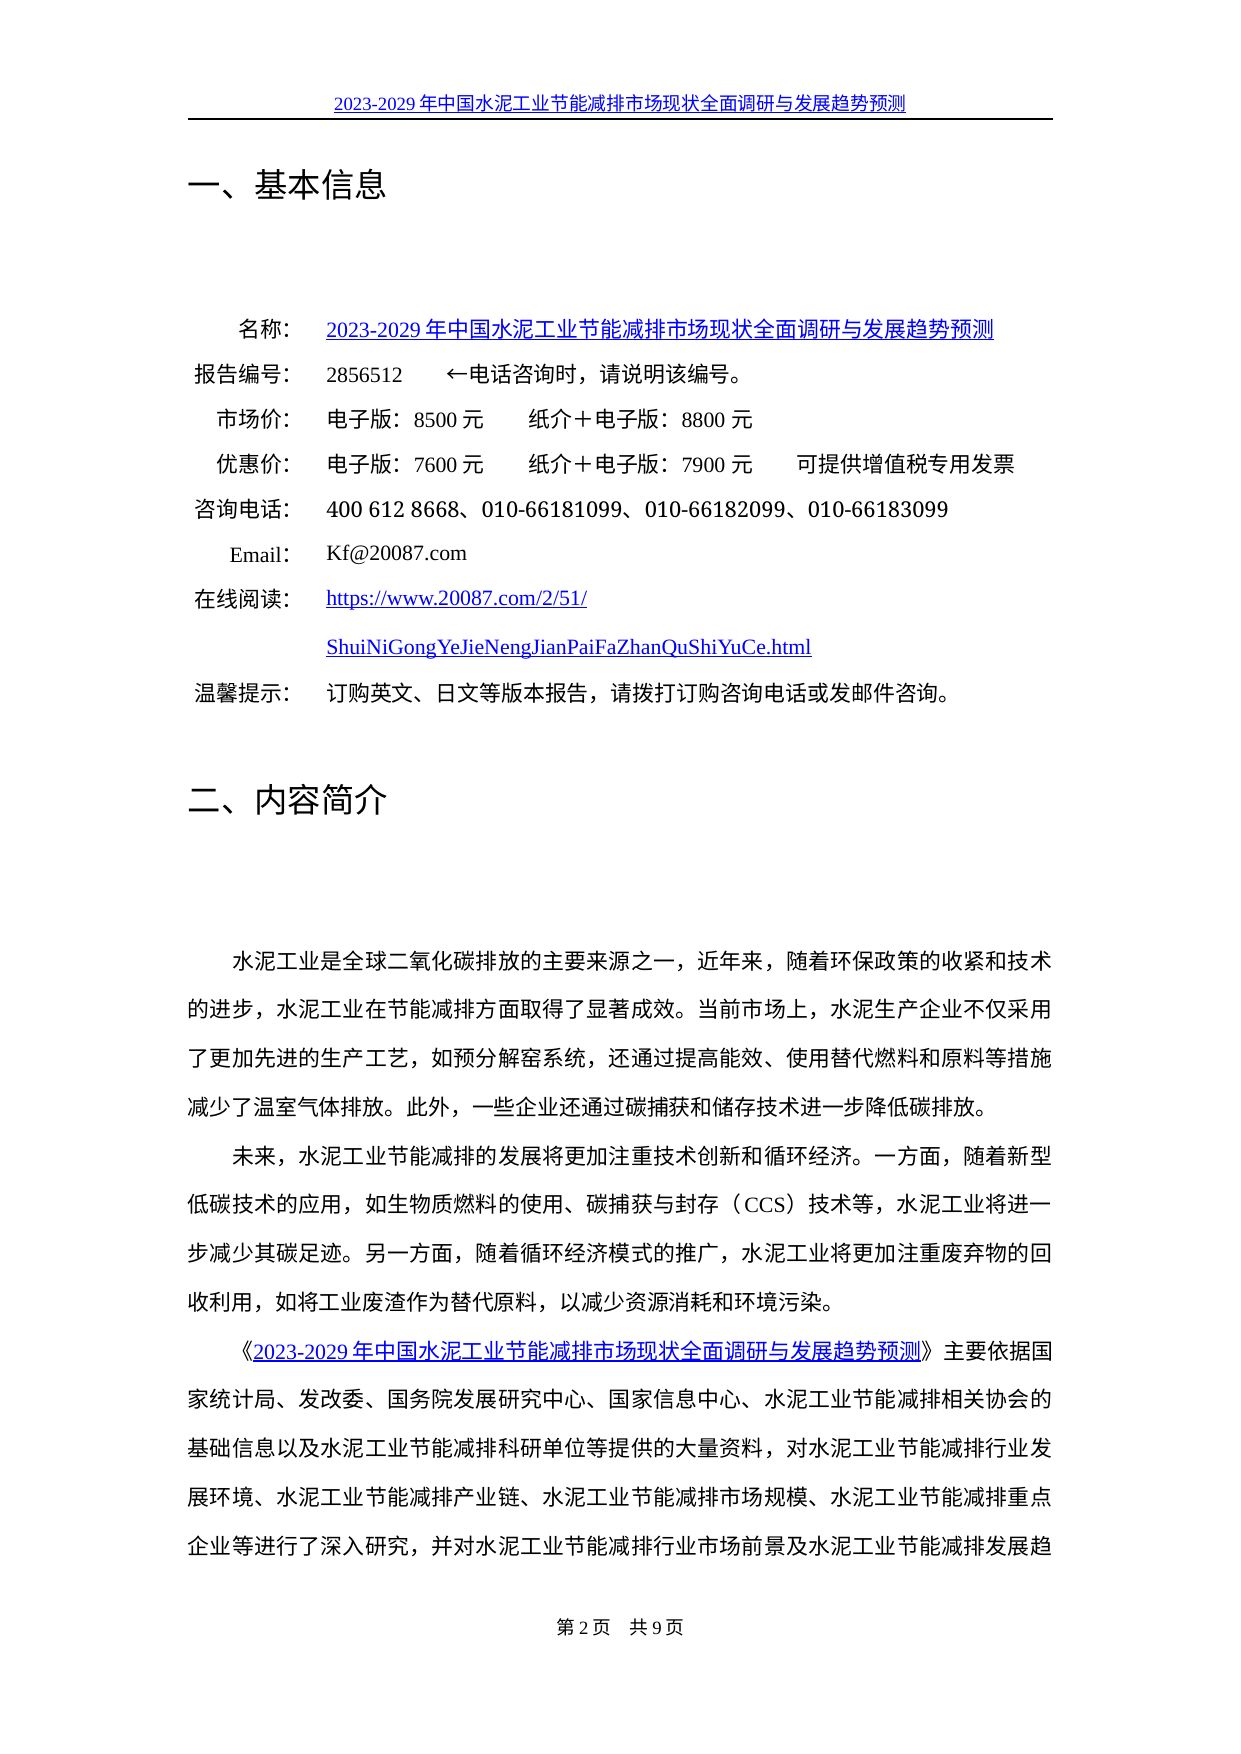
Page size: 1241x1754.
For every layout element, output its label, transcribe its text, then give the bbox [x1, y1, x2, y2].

table_cell 电子版：8500 元 纸介＋电子版：8800 元 [315, 402, 1073, 447]
table_cell 400 612 8668、010-66181099、010-66182099、010-66183099 [315, 492, 1073, 537]
table_cell 订购英文、日文等版本报告，请拨打订购咨询电话或发邮件咨询。 [315, 675, 1073, 720]
table_cell 电子版：7600 元 纸介＋电子版：7900 元 可提供增值税专用发票 [315, 447, 1073, 492]
table_cell 温馨提示： [167, 675, 315, 720]
table_cell [315, 582, 1073, 675]
title 一、基本信息 [187, 150, 1053, 215]
table_cell 咨询电话： [167, 492, 315, 537]
table_cell Email： [167, 537, 315, 582]
table_cell 市场价： [167, 402, 315, 447]
table_cell Kf@20087.com [315, 537, 1073, 582]
table_cell 在线阅读： [167, 582, 315, 675]
table_cell 2856512 ←电话咨询时，请说明该编号。 [315, 357, 1073, 402]
table_cell 优惠价： [167, 447, 315, 492]
table_cell 报告编号： [167, 357, 315, 402]
title 二、内容简介 [187, 766, 1053, 831]
table_header 2023-2029年中国水泥工业节能减排市场现状全面调研与发展趋势预测 [315, 312, 1073, 357]
table_header 名称： [167, 312, 315, 357]
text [187, 943, 1053, 1561]
